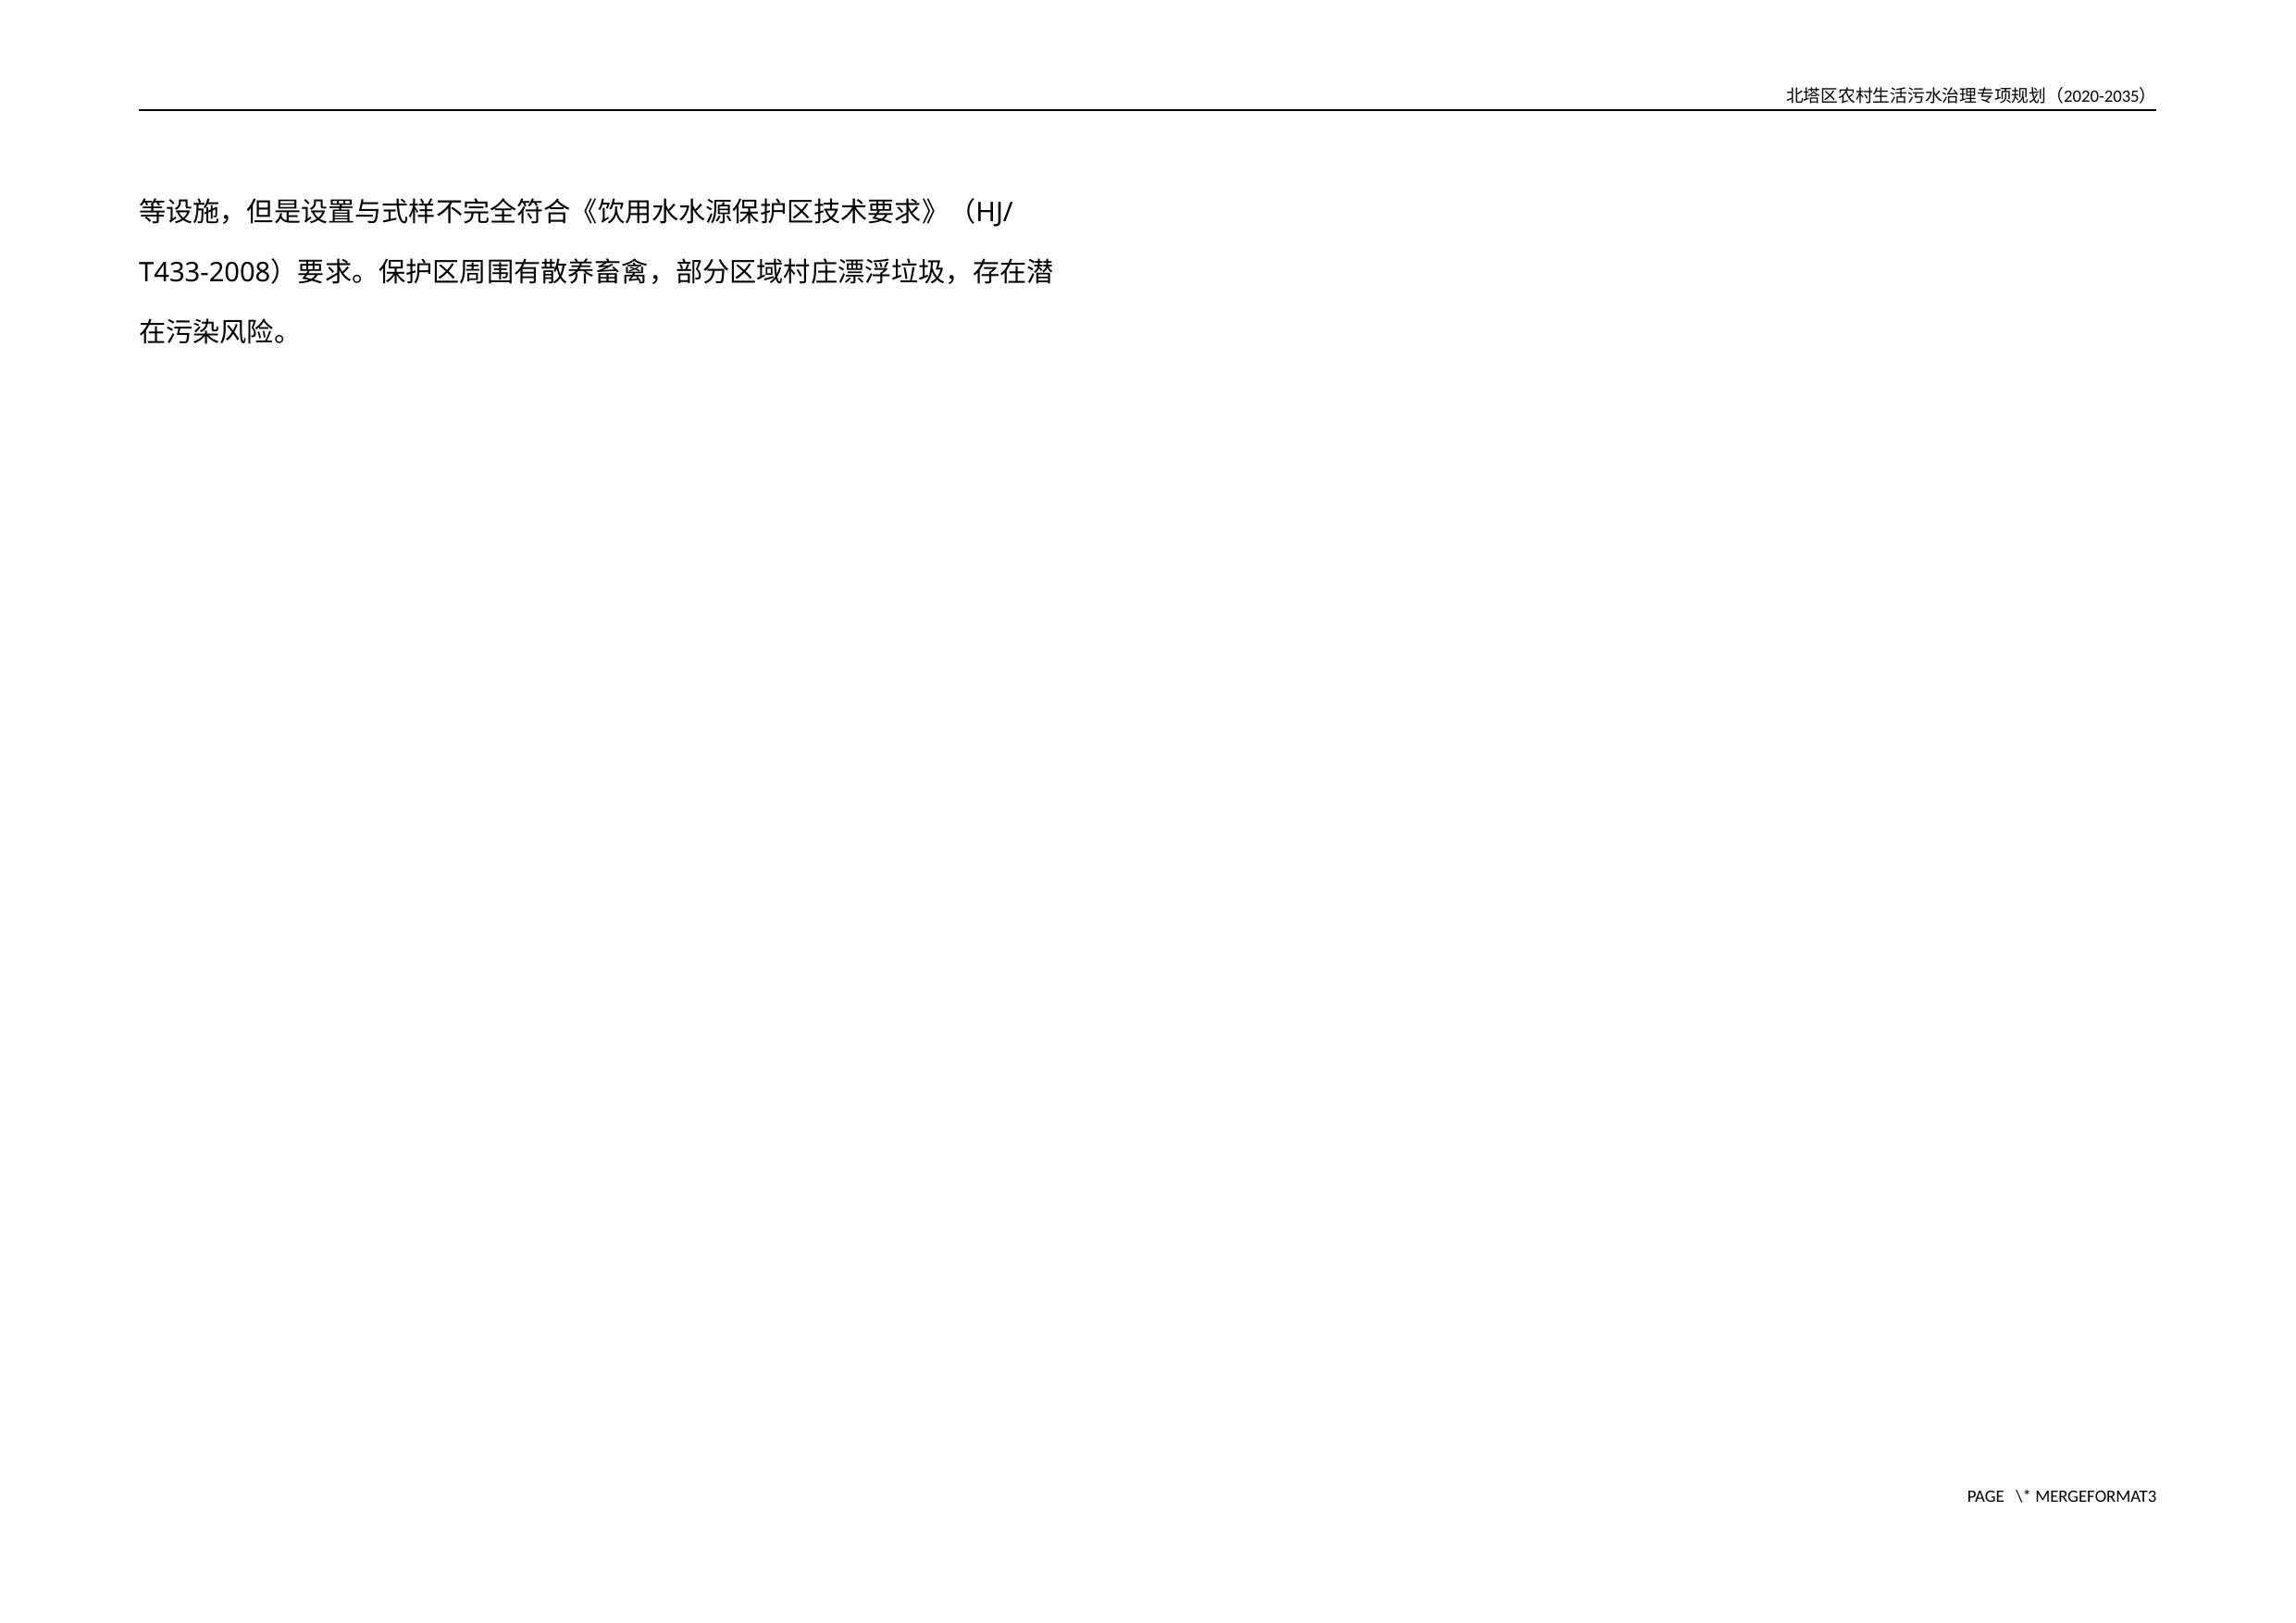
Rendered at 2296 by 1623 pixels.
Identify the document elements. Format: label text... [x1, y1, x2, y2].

text 目前虽然地表水水质达到控制要求，在保护区有界标、交通警示牌、标牌等设施，但是设置与式样不完全符合《饮用水水源保护区技术要求》（HJ/T433-2008）要求。保护区周围有散养畜禽，部分区域村庄漂浮垃圾，存在潜在污染风险。 [139, 180, 1080, 360]
